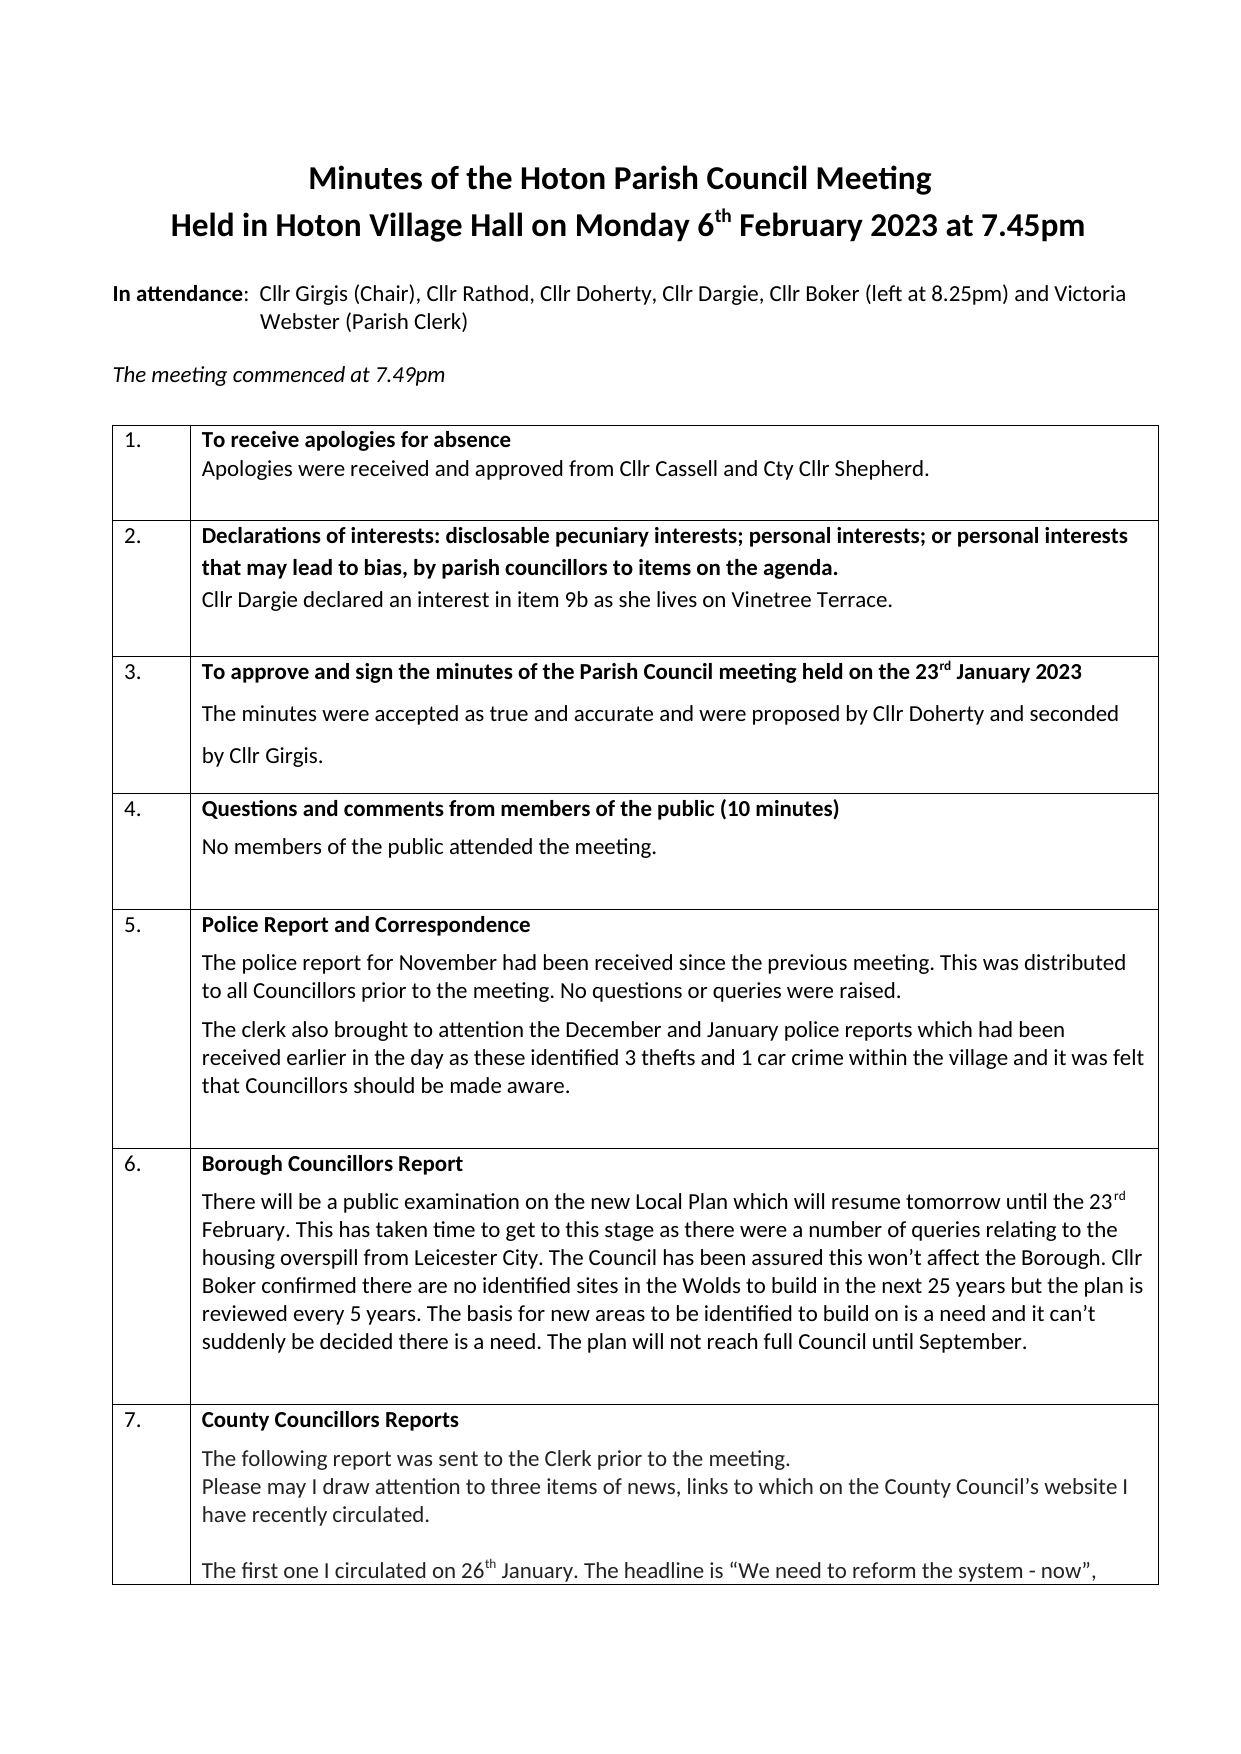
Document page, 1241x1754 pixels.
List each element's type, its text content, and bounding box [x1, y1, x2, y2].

table_cell To approve and sign the minutes of the Parish Council meeting held on the 23rd January 2023 The minutes were accepted as true and accurate and were proposed by Cllr Doherty and seconded by Cllr Girgis. [191, 657, 1158, 793]
table_cell 5. [113, 910, 190, 1148]
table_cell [191, 1405, 1158, 1584]
text The meeting commenced at 7.49pm [112, 360, 1128, 388]
table_cell 4. [113, 794, 190, 909]
table_cell 3. [113, 657, 190, 793]
table_header To receive apologies for absence Apologies were received and approved from Cllr Cassell and Cty Cllr Shepherd. [191, 426, 1158, 520]
table_cell Declarations of interests: disclosable pecuniary interests; personal interests; or personal interests that may lead to bias, by parish councillors to items on the agenda. Cllr Dargie declared an interest in item 9b as she lives on Vinetree Terrace. [191, 521, 1158, 656]
text In attendance: Cllr Girgis (Chair), Cllr Rathod, Cllr Doherty, Cllr Dargie, Cllr Boker (left at 8.25pm) and Victoria Webster (Parish Clerk) [112, 279, 1128, 335]
table_header 1. [113, 426, 190, 520]
table_cell Police Report and Correspondence The police report for November had been received since the previous meeting. This was distributed to all Councillors prior to the meeting. No questions or queries were raised. The clerk also brought to attention the December and January police reports which had been received earlier in the day as these identified 3 thefts and 1 car crime within the village and it was felt that Councillors should be made aware. [191, 910, 1158, 1148]
table_cell Borough Councillors Report There will be a public examination on the new Local Plan which will resume tomorrow until the 23rd February. This has taken time to get to this stage as there were a number of queries relating to the housing overspill from Leicester City. The Council has been assured this won’t affect the Borough. Cllr Boker confirmed there are no identified sites in the Wolds to build in the next 25 years but the plan is reviewed every 5 years. The basis for new areas to be identified to build on is a need and it can’t suddenly be decided there is a need. The plan will not reach full Council until September. [191, 1149, 1158, 1404]
text Held in Hoton Village Hall on Monday 6th February 2023 at 7.45pm [112, 204, 1144, 245]
table_cell 6. [113, 1149, 190, 1404]
text Minutes of the Hoton Parish Council Meeting [112, 157, 1128, 198]
table_cell Questions and comments from members of the public (10 minutes) No members of the public attended the meeting. [191, 794, 1158, 909]
table_cell 7. [113, 1405, 190, 1584]
table_cell 2. [113, 521, 190, 656]
